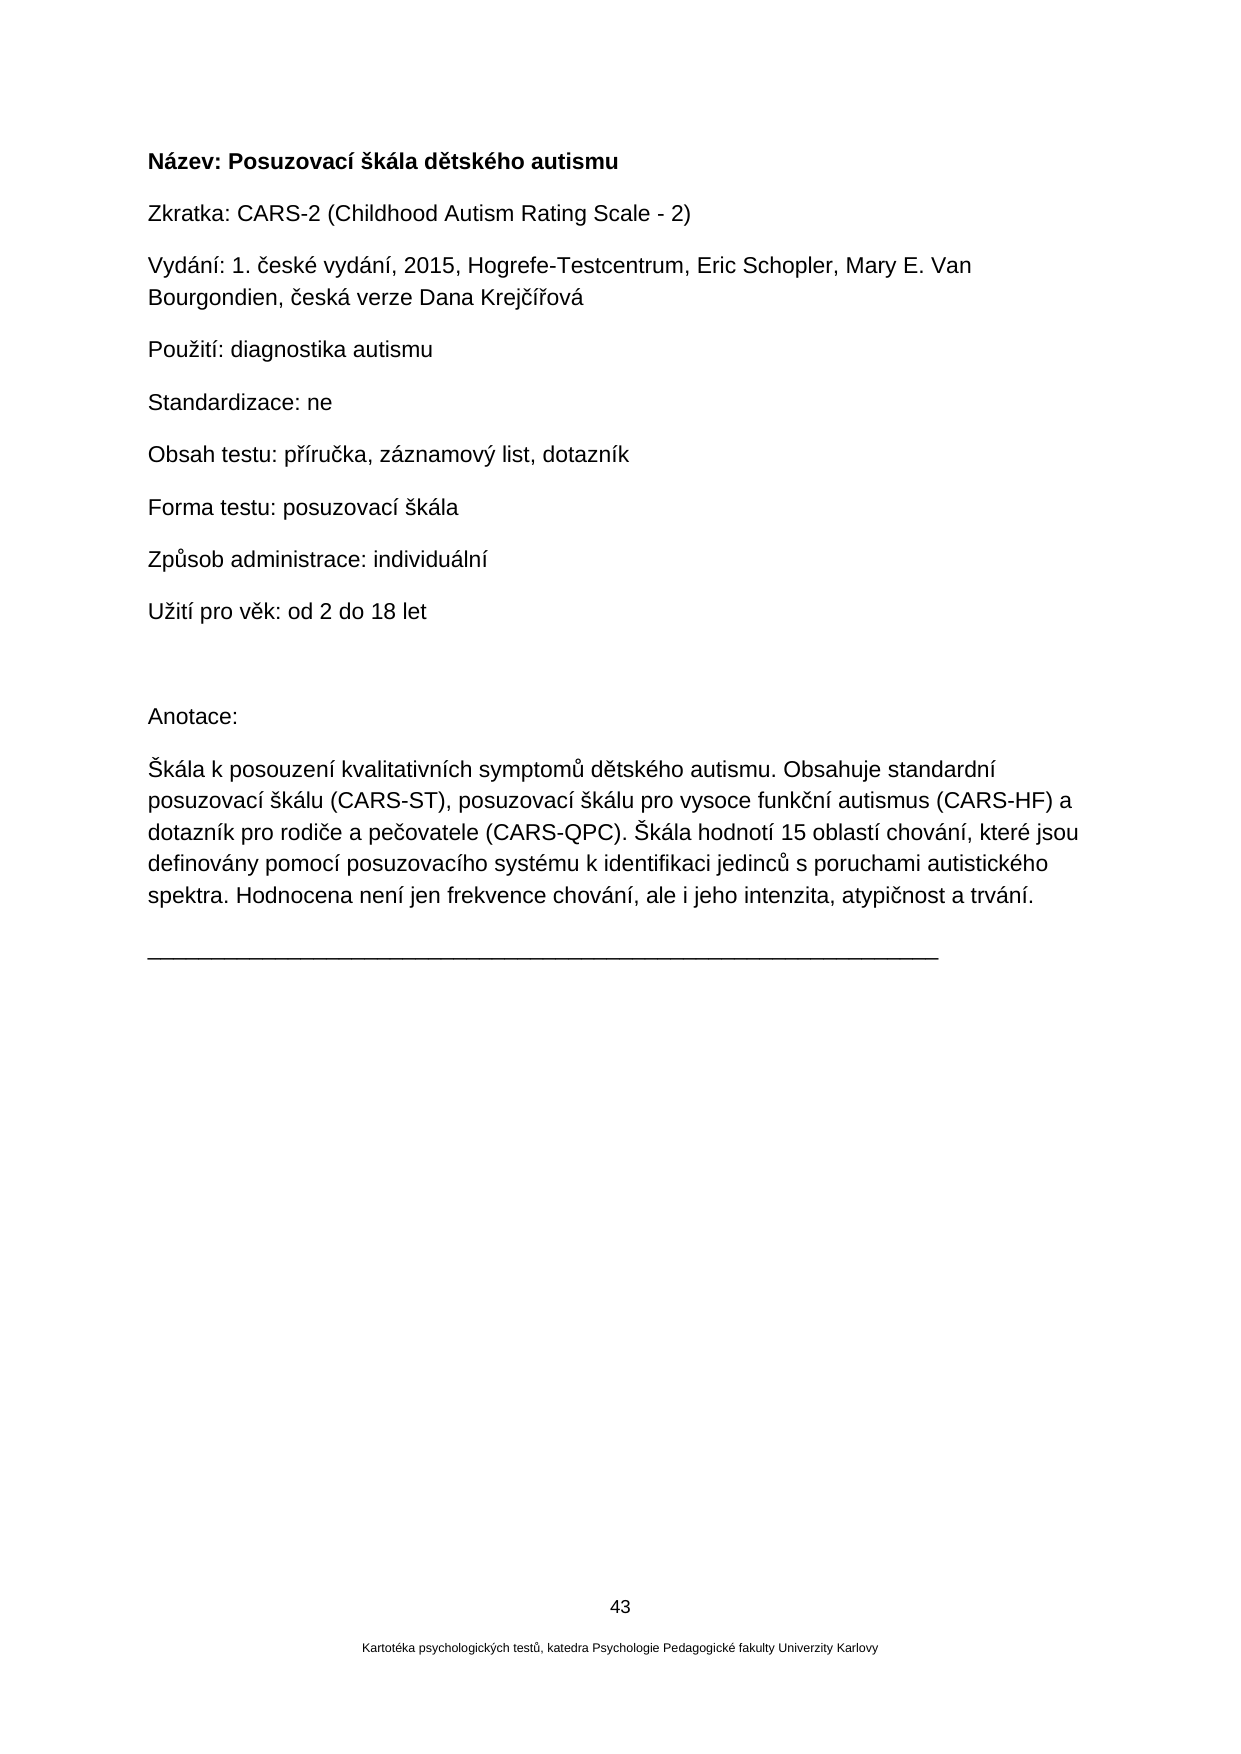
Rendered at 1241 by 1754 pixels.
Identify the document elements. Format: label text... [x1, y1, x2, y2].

text Užití pro věk: od 2 do 18 let [148, 598, 1093, 625]
text Anotace: [148, 703, 1093, 729]
text Forma testu: posuzovací škála [148, 493, 1093, 520]
text Vydání: 1. české vydání, 2015, Hogrefe-Testcentrum, Eric Schopler, Mary E. Van Bourgondien, česká verze Dana Krejčířová [148, 252, 1093, 310]
text Škála k posouzení kvalitativních symptomů dětského autismu. Obsahuje standardní posuzovací škálu (CARS-ST), posuzovací škálu pro vysoce funkční autismus (CARS-HF) a dotazník pro rodiče a pečovatele (CARS-QPC). Škála hodnotí 15 oblastí chování, které jsou definovány pomocí posuzovacího systému k identifikaci jedinců s poruchami autistického spektra. Hodnocena není jen frekvence chování, ale i jeho intenzita, atypičnost a trvání. [148, 756, 1093, 908]
text Použití: diagnostika autismu [148, 336, 1093, 363]
text Způsob administrace: individuální [148, 546, 1093, 572]
text Zkratka: CARS-2 (Childhood Autism Rating Scale - 2) [148, 200, 1093, 226]
text Obsah testu: příručka, záznamový list, dotazník [148, 441, 1093, 467]
text ______________________________________________________________ [148, 934, 1093, 961]
text Standardizace: ne [148, 389, 1093, 415]
text Název: Posuzovací škála dětského autismu [148, 148, 1093, 174]
